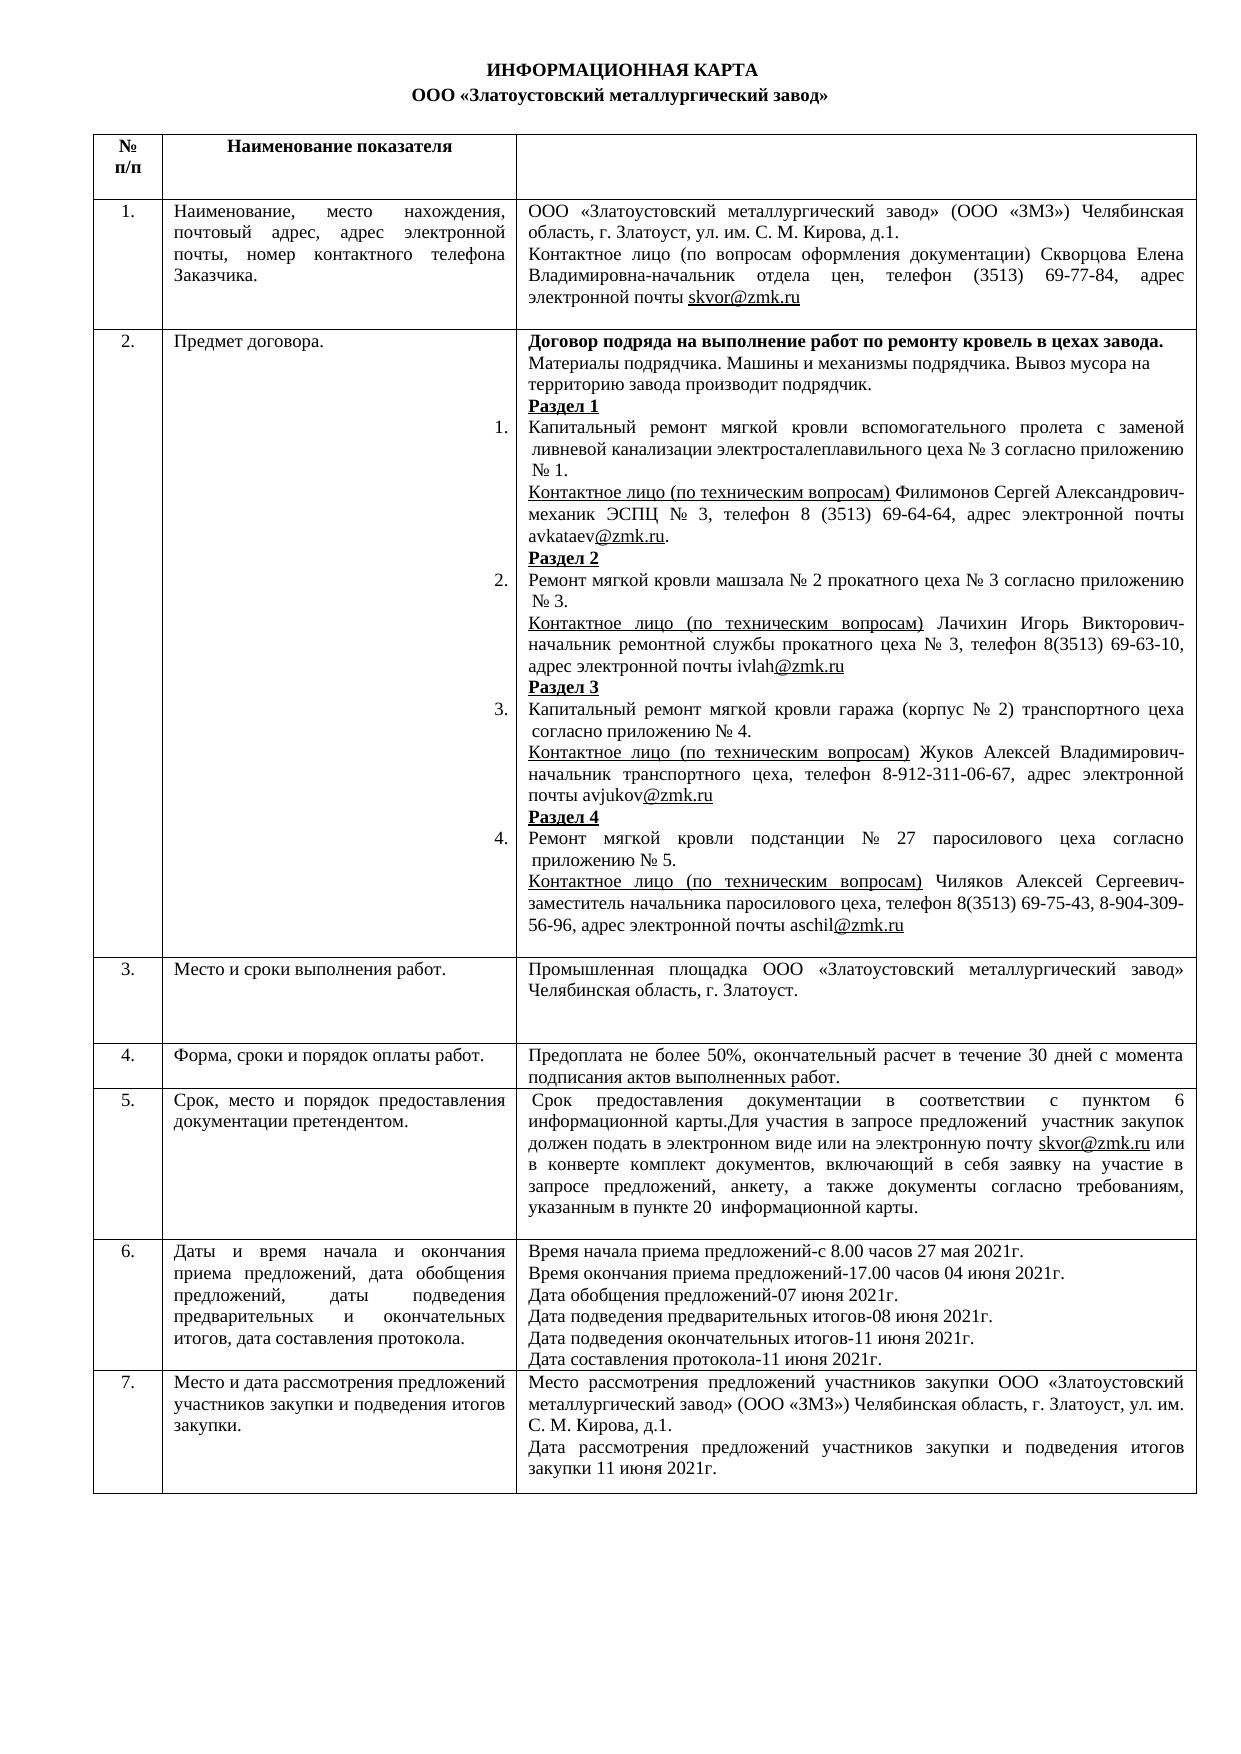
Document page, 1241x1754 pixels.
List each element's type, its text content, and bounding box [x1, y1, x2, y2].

table_cell Место и сроки выполнения работ. [163, 958, 516, 1043]
table_cell 2. [94, 330, 162, 957]
table_cell 1. [94, 200, 162, 329]
table_cell 6. [94, 1240, 162, 1370]
table_cell Срок предоставления документации в соответствии с пунктом 6 информационной карты.Для участия в запросе предложений участник закупок должен подать в электронном виде или на электронную почту skvor@zmk.ru или в конверте комплект документов, включающий в себя заявку на участие в запросе предложений, анкету, а также документы согласно требованиям, указанным в пункте 20 информационной карты. [517, 1089, 1196, 1239]
table_header № п/п [94, 135, 162, 198]
text ИНФОРМАЦИОННАЯ КАРТА [89, 59, 1152, 81]
table_cell 7. [94, 1371, 162, 1492]
text ООО «Златоустовский металлургический завод» [89, 84, 1152, 106]
table_cell Срок, место и порядок предоставления документации претендентом. [163, 1089, 516, 1239]
table_cell 3. [94, 958, 162, 1043]
table_cell Время начала приема предложений-с 8.00 часов 27 мая 2021г. Время окончания приема предложений-17.00 часов 04 июня 2021г. Дата обобщения предложений-07 июня 2021г. Дата подведения предварительных итогов-08 июня 2021г. Дата подведения окончательных итогов-11 июня 2021г. Дата составления протокола-11 июня 2021г. [517, 1240, 1196, 1370]
table_cell ООО «Златоустовский металлургический завод» (ООО «ЗМЗ») Челябинская область, г. Златоуст, ул. им. С. М. Кирова, д.1. Контактное лицо (по вопросам оформления документации) Скворцова Елена Владимировна-начальник отдела цен, телефон (3513) 69-77-84, адрес электронной почты skvor@zmk.ru [517, 200, 1196, 329]
table_cell Наименование, место нахождения, почтовый адрес, адрес электронной почты, номер контактного телефона Заказчика. [163, 200, 516, 329]
table_cell Даты и время начала и окончания приема предложений, дата обобщения предложений, даты подведения предварительных и окончательных итогов, дата составления протокола. [163, 1240, 516, 1370]
table_cell Договор подряда на выполнение работ по ремонту кровель в цехах завода. Материалы подрядчика. Машины и механизмы подрядчика. Вывоз мусора на территорию завода производит подрядчик. Раздел 1 Капитальный ремонт мягкой кровли вспомогательного пролета с заменой ливневой канализации электросталеплавильного цеха № 3 согласно приложению № 1. Контактное лицо (по техническим вопросам) Филимонов Сергей Александрович-механик ЭСПЦ № 3, телефон 8 (3513) 69-64-64, адрес электронной почты avkataev@zmk.ru. Раздел 2 Ремонт мягкой кровли машзала № 2 прокатного цеха № 3 согласно приложению № 3. Контактное лицо (по техническим вопросам) Лачихин Игорь Викторович-начальник ремонтной службы прокатного цеха № 3, телефон 8(3513) 69-63-10, адрес электронной почты ivlah@zmk.ru Раздел 3 Капитальный ремонт мягкой кровли гаража (корпус № 2) транспортного цеха согласно приложению № 4. Контактное лицо (по техническим вопросам) Жуков Алексей Владимирович-начальник транспортного цеха, телефон 8-912-311-06-67, адрес электронной почты avjukov@zmk.ru Раздел 4 Ремонт мягкой кровли подстанции № 27 паросилового цеха согласно приложению № 5. Контактное лицо (по техническим вопросам) Чиляков Алексей Сергеевич-заместитель начальника паросилового цеха, телефон 8(3513) 69-75-43, 8-904-309-56-96, адрес электронной почты aschil@zmk.ru [517, 330, 1196, 957]
table_cell Предоплата не более 50%, окончательный расчет в течение 30 дней с момента подписания актов выполненных работ. [517, 1044, 1196, 1087]
table_header [517, 135, 1196, 198]
table_cell Предмет договора. [163, 330, 516, 957]
table_header Наименование показателя [163, 135, 516, 198]
table_cell Промышленная площадка ООО «Златоустовский металлургический завод» Челябинская область, г. Златоуст. [517, 958, 1196, 1043]
table_cell 4. [94, 1044, 162, 1087]
table_cell 5. [94, 1089, 162, 1239]
table_cell Место и дата рассмотрения предложений участников закупки и подведения итогов закупки. [163, 1371, 516, 1492]
table_cell Место рассмотрения предложений участников закупки ООО «Златоустовский металлургический завод» (ООО «ЗМЗ») Челябинская область, г. Златоуст, ул. им. С. М. Кирова, д.1. Дата рассмотрения предложений участников закупки и подведения итогов закупки 11 июня 2021г. [517, 1371, 1196, 1492]
table_cell Форма, сроки и порядок оплаты работ. [163, 1044, 516, 1087]
